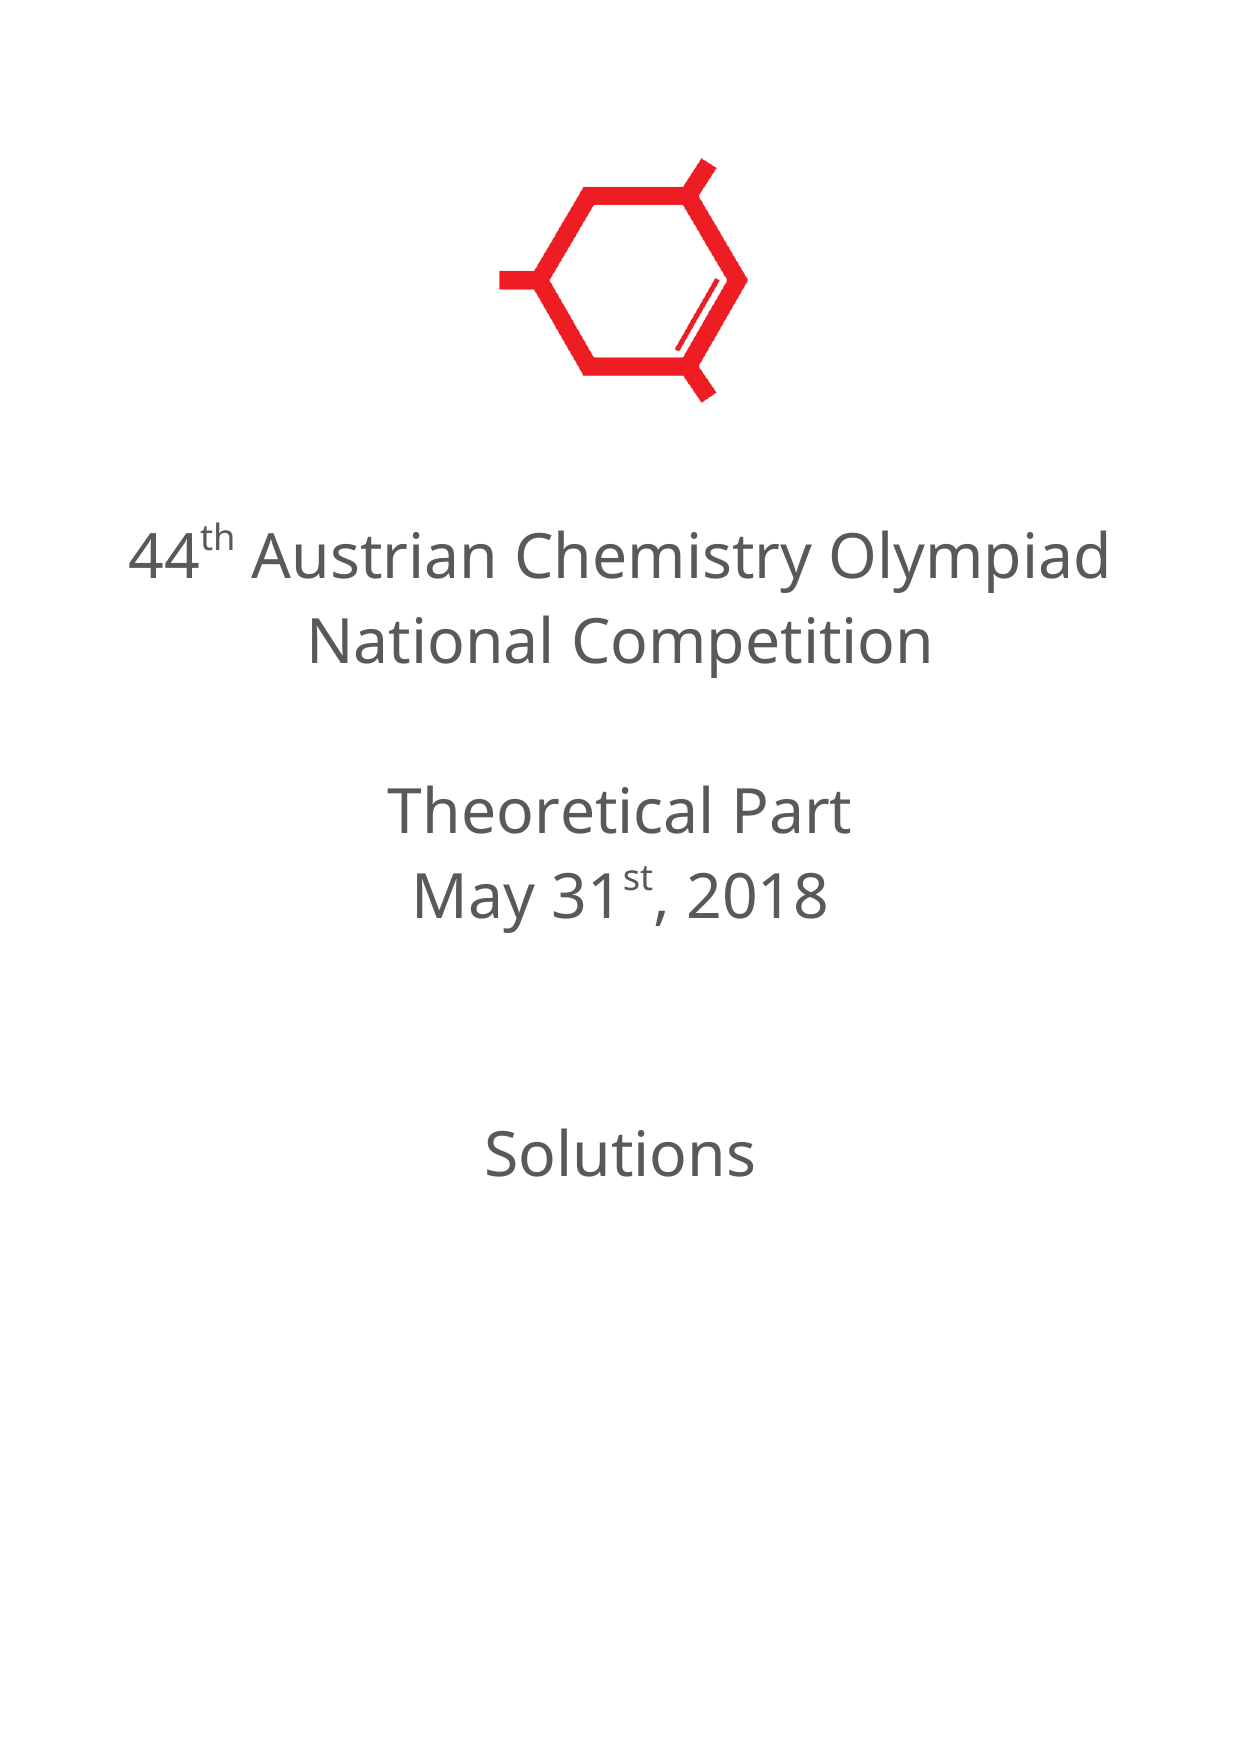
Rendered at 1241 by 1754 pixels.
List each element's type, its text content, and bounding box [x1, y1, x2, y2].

text 44th Austrian Chemistry Olympiad [118, 511, 1122, 596]
text National Competition [118, 596, 1122, 682]
text Solutions [118, 1110, 1122, 1195]
text Theoretical Part [118, 767, 1122, 852]
text May 31st, 2018 [118, 852, 1122, 937]
